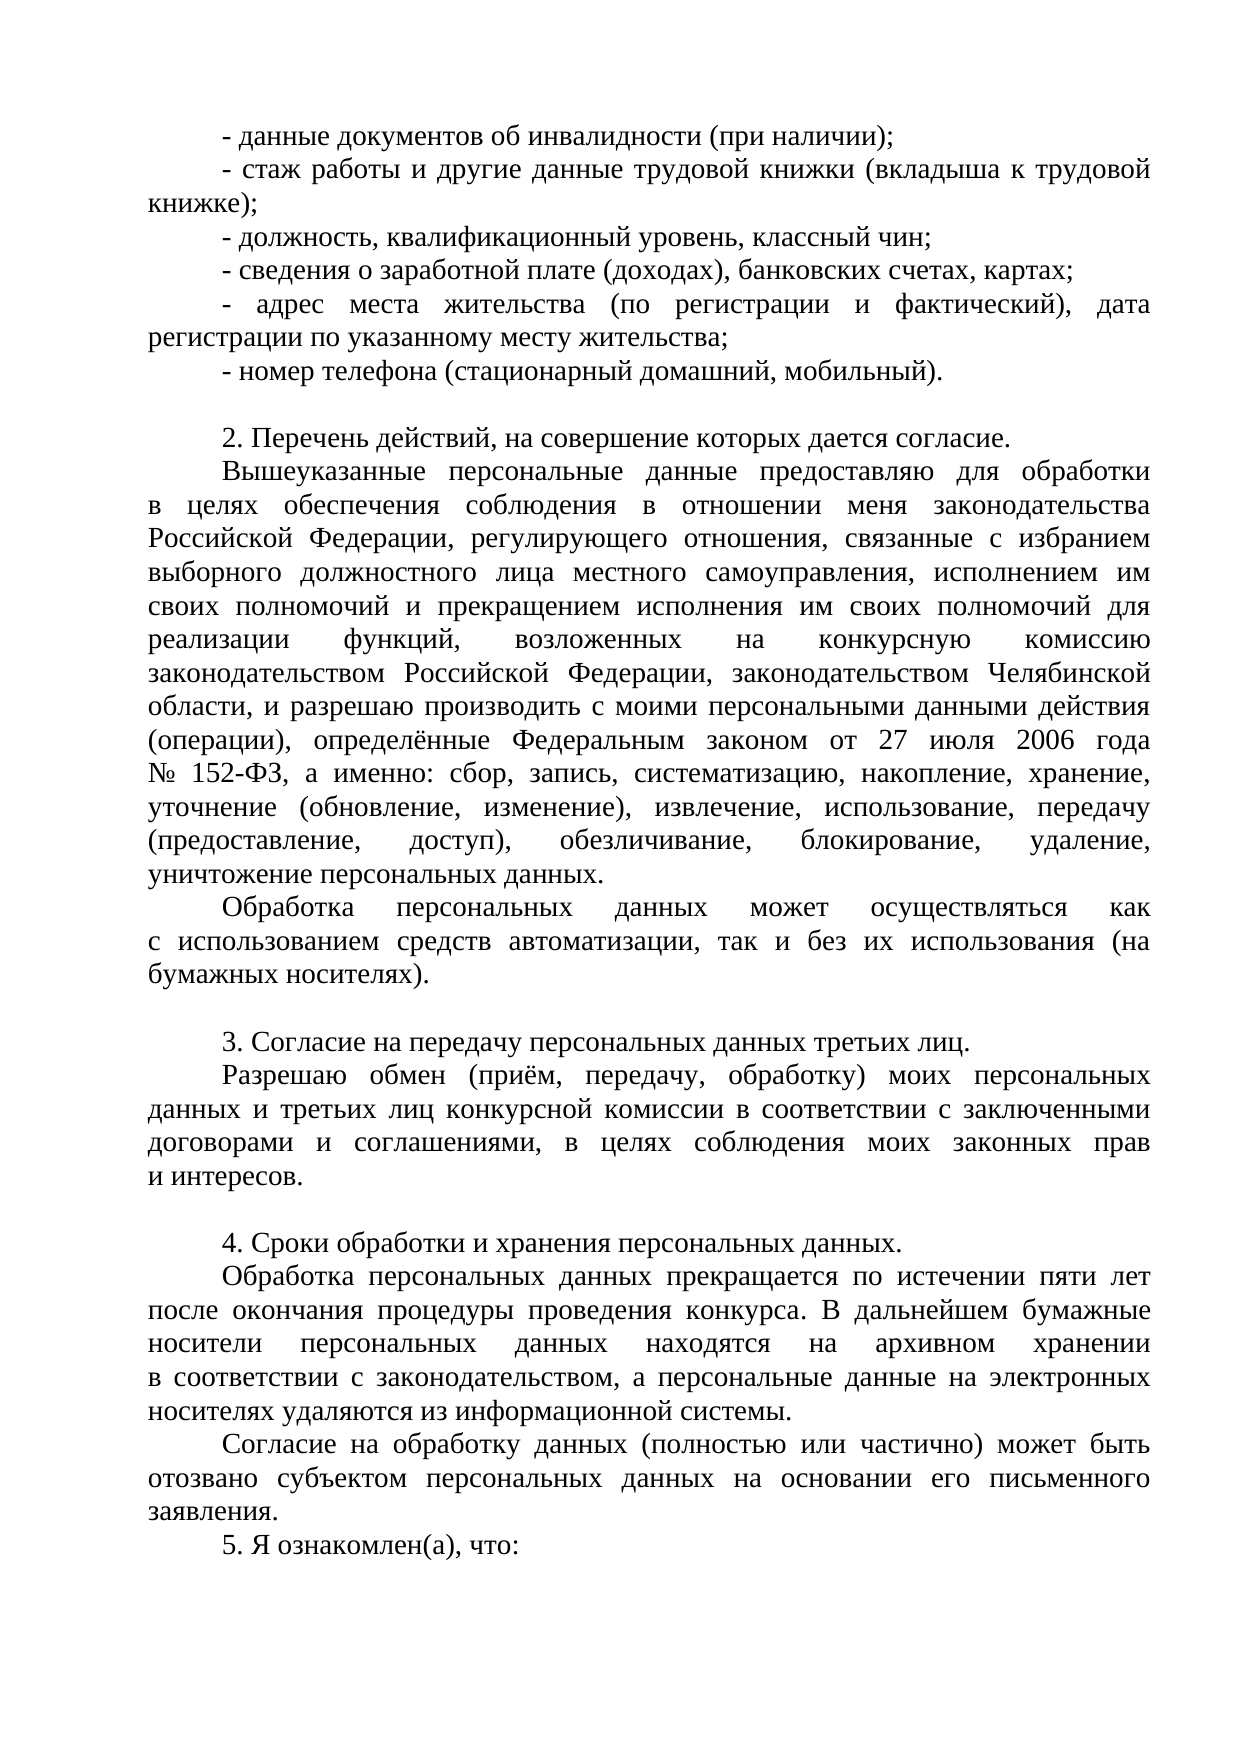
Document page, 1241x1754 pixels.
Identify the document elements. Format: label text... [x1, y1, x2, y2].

text 2. Перечень действий, на совершение которых дается согласие. [148, 420, 1152, 453]
text 5. Я ознакомлен(а), что: [148, 1527, 1152, 1560]
text Обработка персональных данных прекращается по истечении пяти лет после окончания процедуры проведения конкурса. В дальнейшем бумажные носители персональных данных находятся на архивном хранении в соответствии с законодательством, а персональные данные на электронных носителях удаляются из информационной системы. [148, 1258, 1152, 1426]
text Обработка персональных данных может осуществляться как с использованием средств автоматизации, так и без их использования (на бумажных носителях). [148, 889, 1152, 990]
text 3. Согласие на передачу персональных данных третьих лиц. [148, 1024, 1152, 1057]
text - стаж работы и другие данные трудовой книжки (вкладыша к трудовой книжке); [148, 152, 1152, 219]
text - данные документов об инвалидности (при наличии); [148, 118, 1152, 152]
text - номер телефона (стационарный домашний, мобильный). [148, 353, 1152, 386]
text - адрес места жительства (по регистрации и фактический), дата регистрации по указанному месту жительства; [148, 286, 1152, 353]
text Разрешаю обмен (приём, передачу, обработку) моих персональных данных и третьих лиц конкурсной комиссии в соответствии с заключенными договорами и соглашениями, в целях соблюдения моих законных прав и интересов. [148, 1057, 1152, 1191]
text Согласие на обработку данных (полностью или частично) может быть отозвано субъектом персональных данных на основании его письменного заявления. [148, 1426, 1152, 1527]
text - сведения о заработной плате (доходах), банковских счетах, картах; [148, 252, 1152, 286]
text 4. Сроки обработки и хранения персональных данных. [148, 1225, 1152, 1258]
text Вышеуказанные персональные данные предоставляю для обработки в целях обеспечения соблюдения в отношении меня законодательства Российской Федерации, регулирующего отношения, связанные с избранием выборного должностного лица местного самоуправления, исполнением им своих полномочий и прекращением исполнения им своих полномочий для реализации функций, возложенных на конкурсную комиссию законодательством Российской Федерации, законодательством Челябинской области, и разрешаю производить с моими персональными данными действия (операции), определённые Федеральным законом от 27 июля 2006 года № 152-ФЗ, а именно: сбор, запись, систематизацию, накопление, хранение, уточнение (обновление, изменение), извлечение, использование, передачу (предоставление, доступ), обезличивание, блокирование, удаление, уничтожение персональных данных. [148, 453, 1152, 889]
text - должность, квалификационный уровень, классный чин; [148, 219, 1152, 252]
